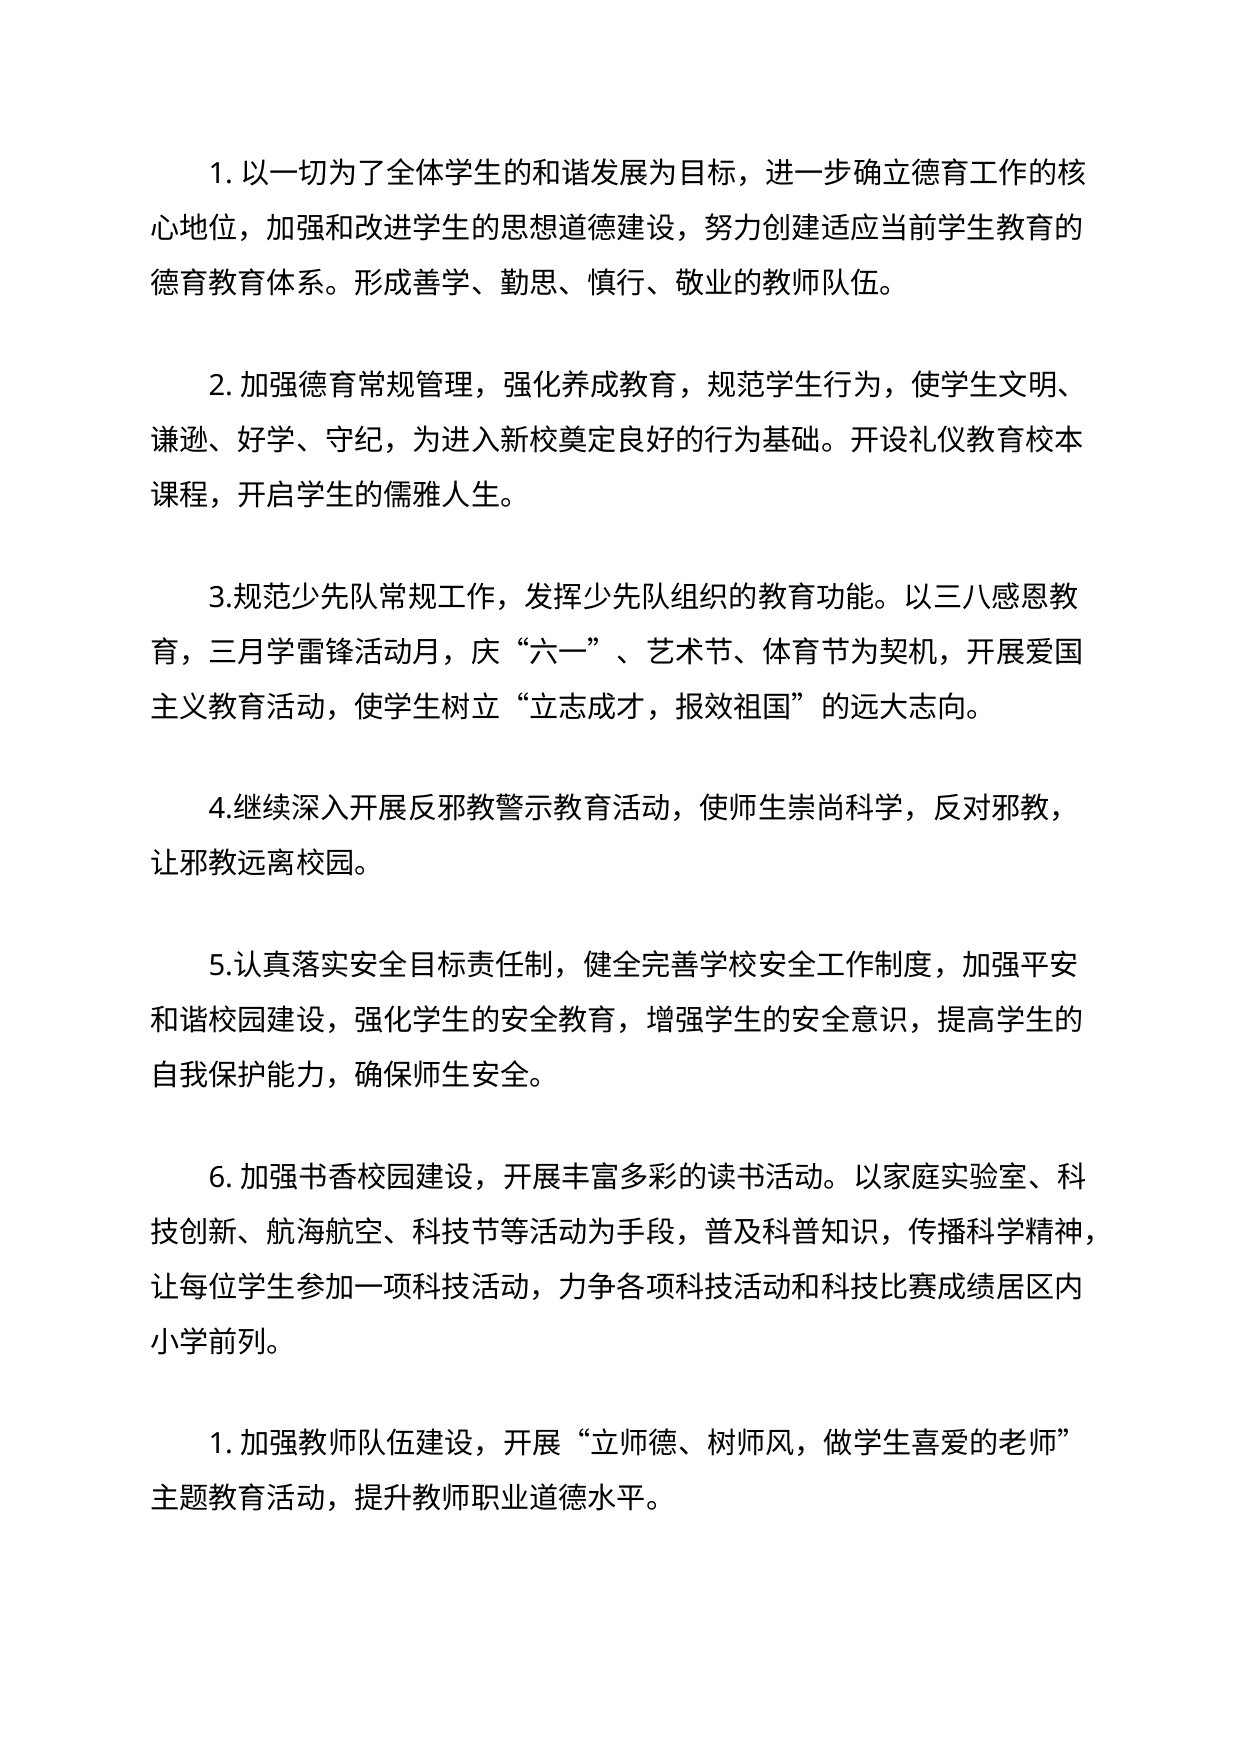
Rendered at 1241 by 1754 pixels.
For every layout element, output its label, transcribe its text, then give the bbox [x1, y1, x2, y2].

text 5.认真落实安全目标责任制，健全完善学校安全工作制度，加强平安和谐校园建设，强化学生的安全教育，增强学生的安全意识，提高学生的自我保护能力，确保师生安全。 [150, 942, 1090, 1094]
text 3.规范少先队常规工作，发挥少先队组织的教育功能。以三八感恩教育，三月学雷锋活动月，庆“六一”、艺术节、体育节为契机，开展爱国主义教育活动，使学生树立“立志成才，报效祖国”的远大志向。 [150, 573, 1090, 726]
text 4.继续深入开展反邪教警示教育活动，使师生崇尚科学，反对邪教，让邪教远离校园。 [150, 785, 1090, 882]
text 1. 加强教师队伍建设，开展“立师德、树师风，做学生喜爱的老师”主题教育活动，提升教师职业道德水平。 [150, 1420, 1090, 1517]
text 2. 加强德育常规管理，强化养成教育，规范学生行为，使学生文明、谦逊、好学、守纪，为进入新校奠定良好的行为基础。开设礼仪教育校本课程，开启学生的儒雅人生。 [150, 362, 1090, 514]
text 6. 加强书香校园建设，开展丰富多彩的读书活动。以家庭实验室、科技创新、航海航空、科技节等活动为手段，普及科普知识，传播科学精神，让每位学生参加一项科技活动，力争各项科技活动和科技比赛成绩居区内小学前列。 [150, 1153, 1090, 1361]
text 1. 以一切为了全体学生的和谐发展为目标，进一步确立德育工作的核心地位，加强和改进学生的思想道德建设，努力创建适应当前学生教育的德育教育体系。形成善学、勤思、慎行、敬业的教师队伍。 [150, 150, 1090, 302]
